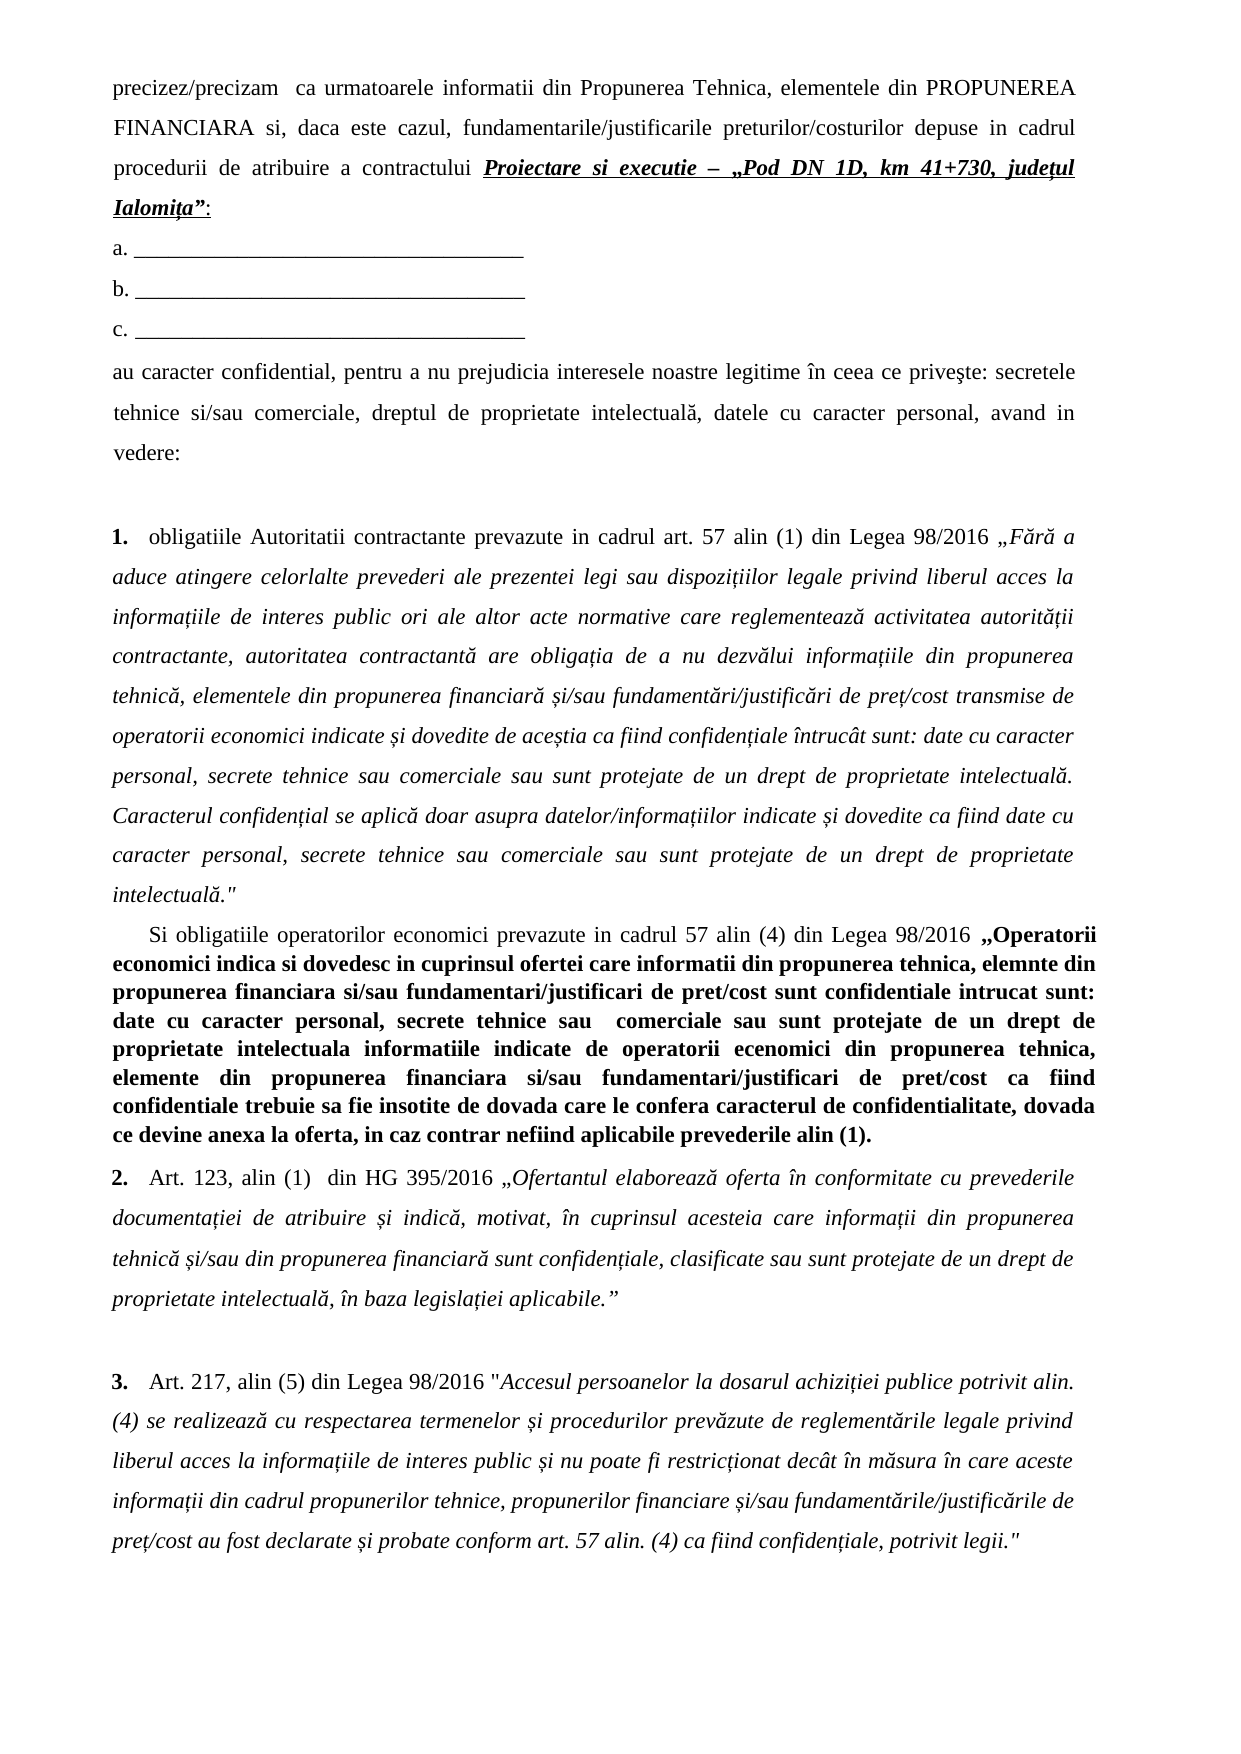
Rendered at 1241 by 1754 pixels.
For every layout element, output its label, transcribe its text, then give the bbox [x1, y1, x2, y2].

text au caracter confidential, pentru a nu prejudicia interesele noastre legitime în ceea ce priveşte: secretele tehnice si/sau comerciale, dreptul de proprietate intelectuală, datele cu caracter personal, avand in vedere: [112, 358, 1077, 466]
list __________________________________ [112, 275, 1077, 301]
text precizez/precizam ca urmatoarele informatii din Propunerea Tehnica, elementele din PROPUNEREA FINANCIARA si, daca este cazul, fundamentarile/justificarile preturilor/costurilor depuse in cadrul procedurii de atribuire a contractului Proiectare si executie – „Pod DN 1D, km 41+730, județul Ialomița”: [112, 74, 1077, 220]
list __________________________________ [112, 315, 1077, 341]
list obligatiile Autoritatii contractante prevazute in cadrul art. 57 alin (1) din Legea 98/2016 „Fără a aduce atingere celorlalte prevederi ale prezentei legi sau dispozițiilor legale privind liberul acces la informațiile de interes public ori ale altor acte normative care reglementează activitatea autorității contractante, autoritatea contractantă are obligația de a nu dezvălui informațiile din propunerea tehnică, elementele din propunerea financiară și/sau fundamentări/justificări de preț/cost transmise de operatorii economici indicate și dovedite de aceștia ca fiind confidențiale întrucât sunt: date cu caracter personal, secrete tehnice sau comerciale sau sunt protejate de un drept de proprietate intelectuală. Caracterul confidențial se aplică doar asupra datelor/informațiilor indicate și dovedite ca fiind date cu caracter personal, secrete tehnice sau comerciale sau sunt protejate de un drept de proprietate intelectuală." [111, 523, 1077, 908]
list Art. 217, alin (5) din Legea 98/2016 "Accesul persoanelor la dosarul achiziției publice potrivit alin. (4) se realizează cu respectarea termenelor și procedurilor prevăzute de reglementările legale privind liberul acces la informațiile de interes public și nu poate fi restricționat decât în măsura în care aceste informații din cadrul propunerilor tehnice, propunerilor financiare și/sau fundamentările/justificările de preț/cost au fost declarate și probate conform art. 57 alin. (4) ca fiind confidențiale, potrivit legii." [111, 1368, 1077, 1553]
list Art. 123, alin (1) din HG 395/2016 „Ofertantul elaborează oferta în conformitate cu prevederile documentației de atribuire și indică, motivat, în cuprinsul acesteia care informații din propunerea tehnică și/sau din propunerea financiară sunt confidențiale, clasificate sau sunt protejate de un drept de proprietate intelectuală, în baza legislației aplicabile.” [111, 1164, 1077, 1311]
text a. __________________________________ [112, 234, 1077, 261]
text Si obligatiile operatorilor economici prevazute in cadrul 57 alin (4) din Legea 98/2016 ,,Operatorii economici indica si dovedesc in cuprinsul ofertei care informatii din propunerea tehnica, elemnte din propunerea financiara si/sau fundamentari/justificari de pret/cost sunt confidentiale intrucat sunt: date cu caracter personal, secrete tehnice sau comerciale sau sunt protejate de un drept de proprietate intelectuala informatiile indicate de operatorii ecenomici din propunerea tehnica, elemente din propunerea financiara si/sau fundamentari/justificari de pret/cost ca fiind confidentiale trebuie sa fie insotite de dovada care le confera caracterul de confidentialitate, dovada ce devine anexa la oferta, in caz contrar nefiind aplicabile prevederile alin (1). [112, 922, 1097, 1147]
